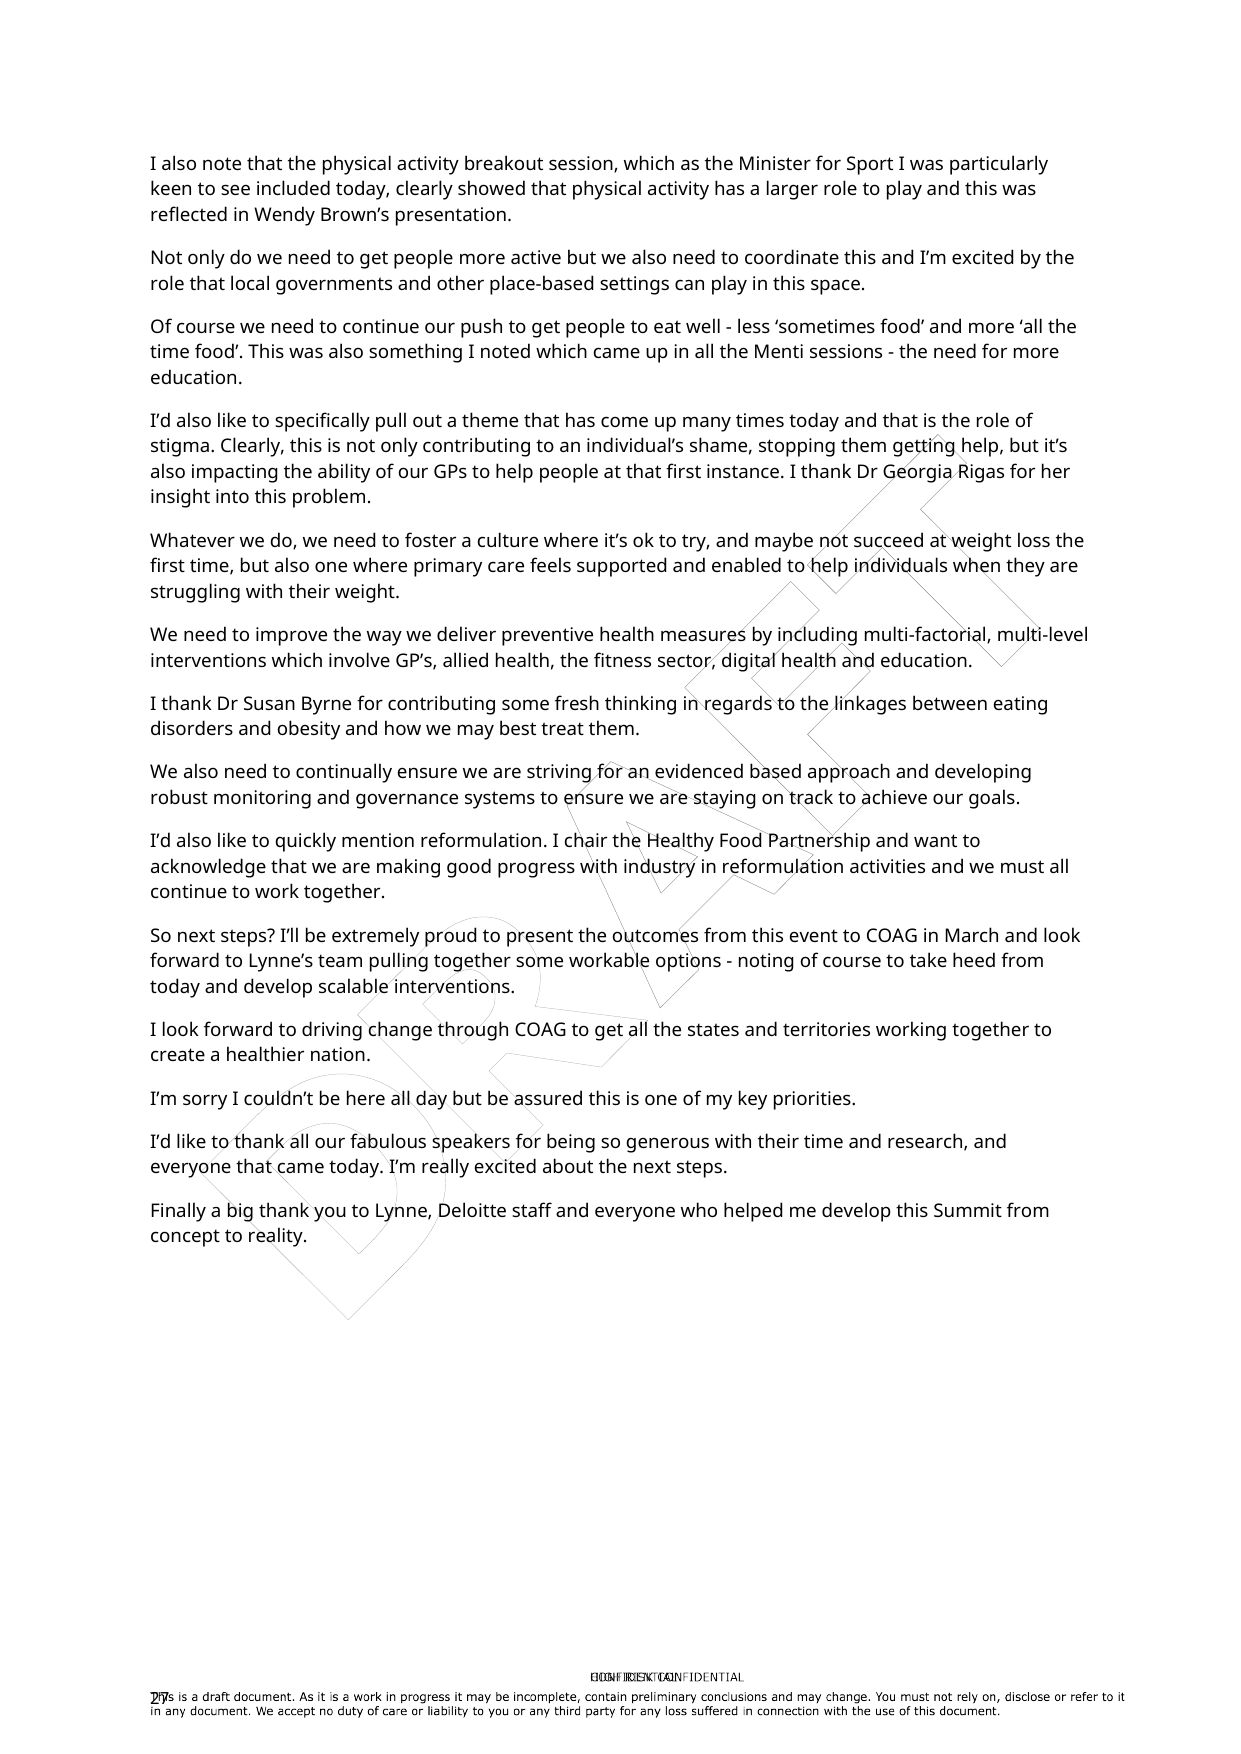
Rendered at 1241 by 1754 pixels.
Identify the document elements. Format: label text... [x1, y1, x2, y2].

text I’d also like to specifically pull out a theme that has come up many times today and that is the role of stigma. Clearly, this is not only contributing to an individual’s shame, stopping them getting help, but it’s also impacting the ability of our GPs to help people at that first instance. I thank Dr Georgia Rigas for her insight into this problem. [150, 407, 1090, 509]
text I look forward to driving change through COAG to get all the states and territories working together to create a healthier nation. [150, 1016, 1090, 1067]
text I thank Dr Susan Byrne for contributing some fresh thinking in regards to the linkages between eating disorders and obesity and how we may best treat them. [150, 690, 1090, 741]
text Finally a big thank you to Lynne, Deloitte staff and everyone who helped me develop this Summit from concept to reality. [150, 1197, 1090, 1248]
text Whatever we do, we need to foster a culture where it’s ok to try, and maybe not succeed at weight loss the first time, but also one where primary care feels supported and enabled to help individuals when they are struggling with their weight. [150, 527, 1090, 604]
text So next steps? I’ll be extremely proud to present the outcomes from this event to COAG in March and look forward to Lynne’s team pulling together some workable options - noting of course to take heed from today and develop scalable interventions. [150, 922, 1090, 998]
text I’m sorry I couldn’t be here all day but be assured this is one of my key priorities. [150, 1085, 1090, 1110]
picture [150, 1671, 1241, 1718]
text Of course we need to continue our push to get people to eat well - less ‘sometimes food’ and more ‘all the time food’. This was also something I noted which came up in all the Menti sessions - the need for more education. [150, 313, 1090, 389]
text I also note that the physical activity breakout session, which as the Minister for Sport I was particularly keen to see included today, clearly showed that physical activity has a larger role to play and this was reflected in Wendy Brown’s presentation. [150, 150, 1090, 227]
text We also need to continually ensure we are striving for an evidenced based approach and developing robust monitoring and governance systems to ensure we are staying on track to achieve our goals. [150, 759, 1090, 810]
text I’d also like to quickly mention reformulation. I chair the Healthy Food Partnership and want to acknowledge that we are making good progress with industry in reformulation activities and we must all continue to work together. [150, 828, 1090, 904]
text I’d like to thank all our fabulous speakers for being so generous with their time and research, and everyone that came today. I’m really excited about the next steps. [150, 1128, 1090, 1179]
text Not only do we need to get people more active but we also need to coordinate this and I’m excited by the role that local governments and other place-based settings can play in this space. [150, 244, 1090, 295]
text We need to improve the way we deliver preventive health measures by including multi-factorial, multi-level interventions which involve GP’s, allied health, the fitness sector, digital health and education. [150, 621, 1090, 672]
